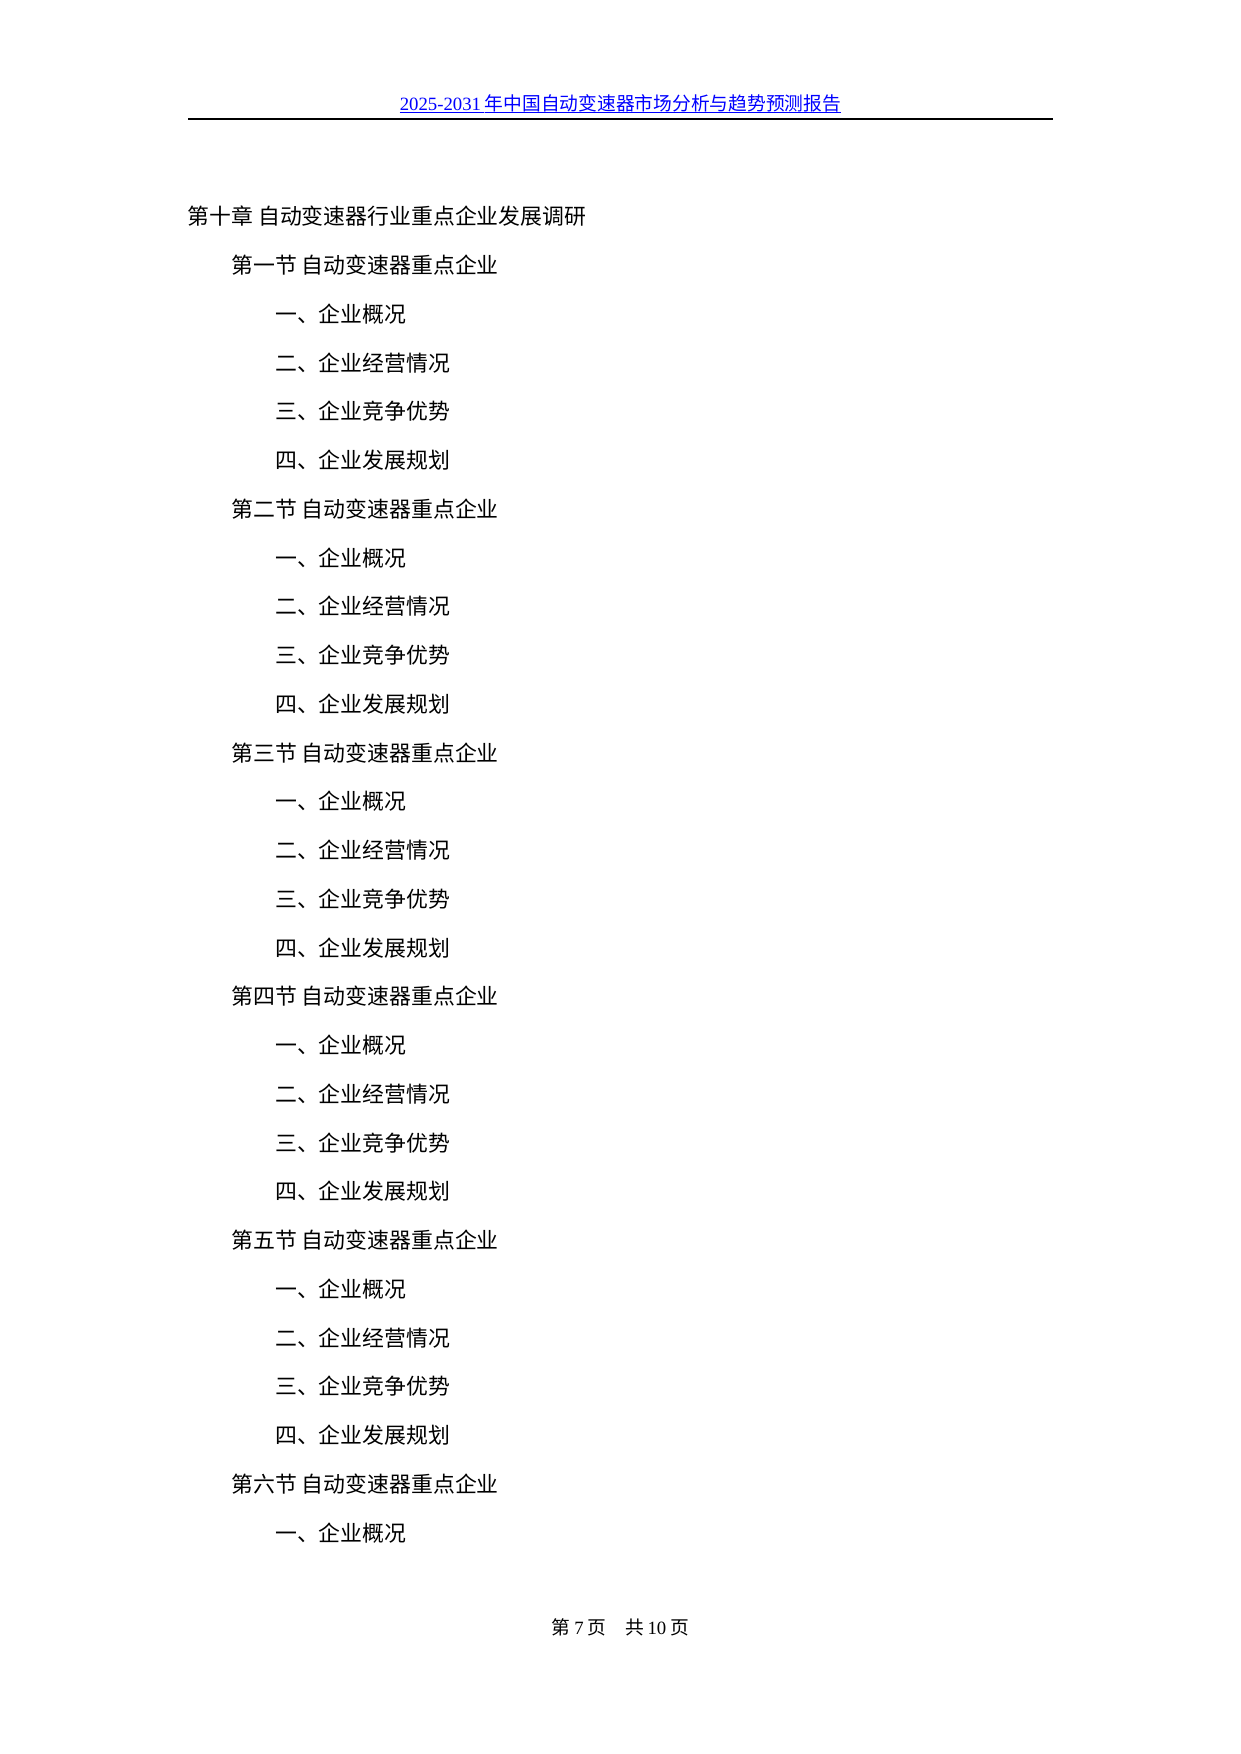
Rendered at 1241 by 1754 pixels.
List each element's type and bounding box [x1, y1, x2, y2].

text [187, 150, 1053, 1548]
